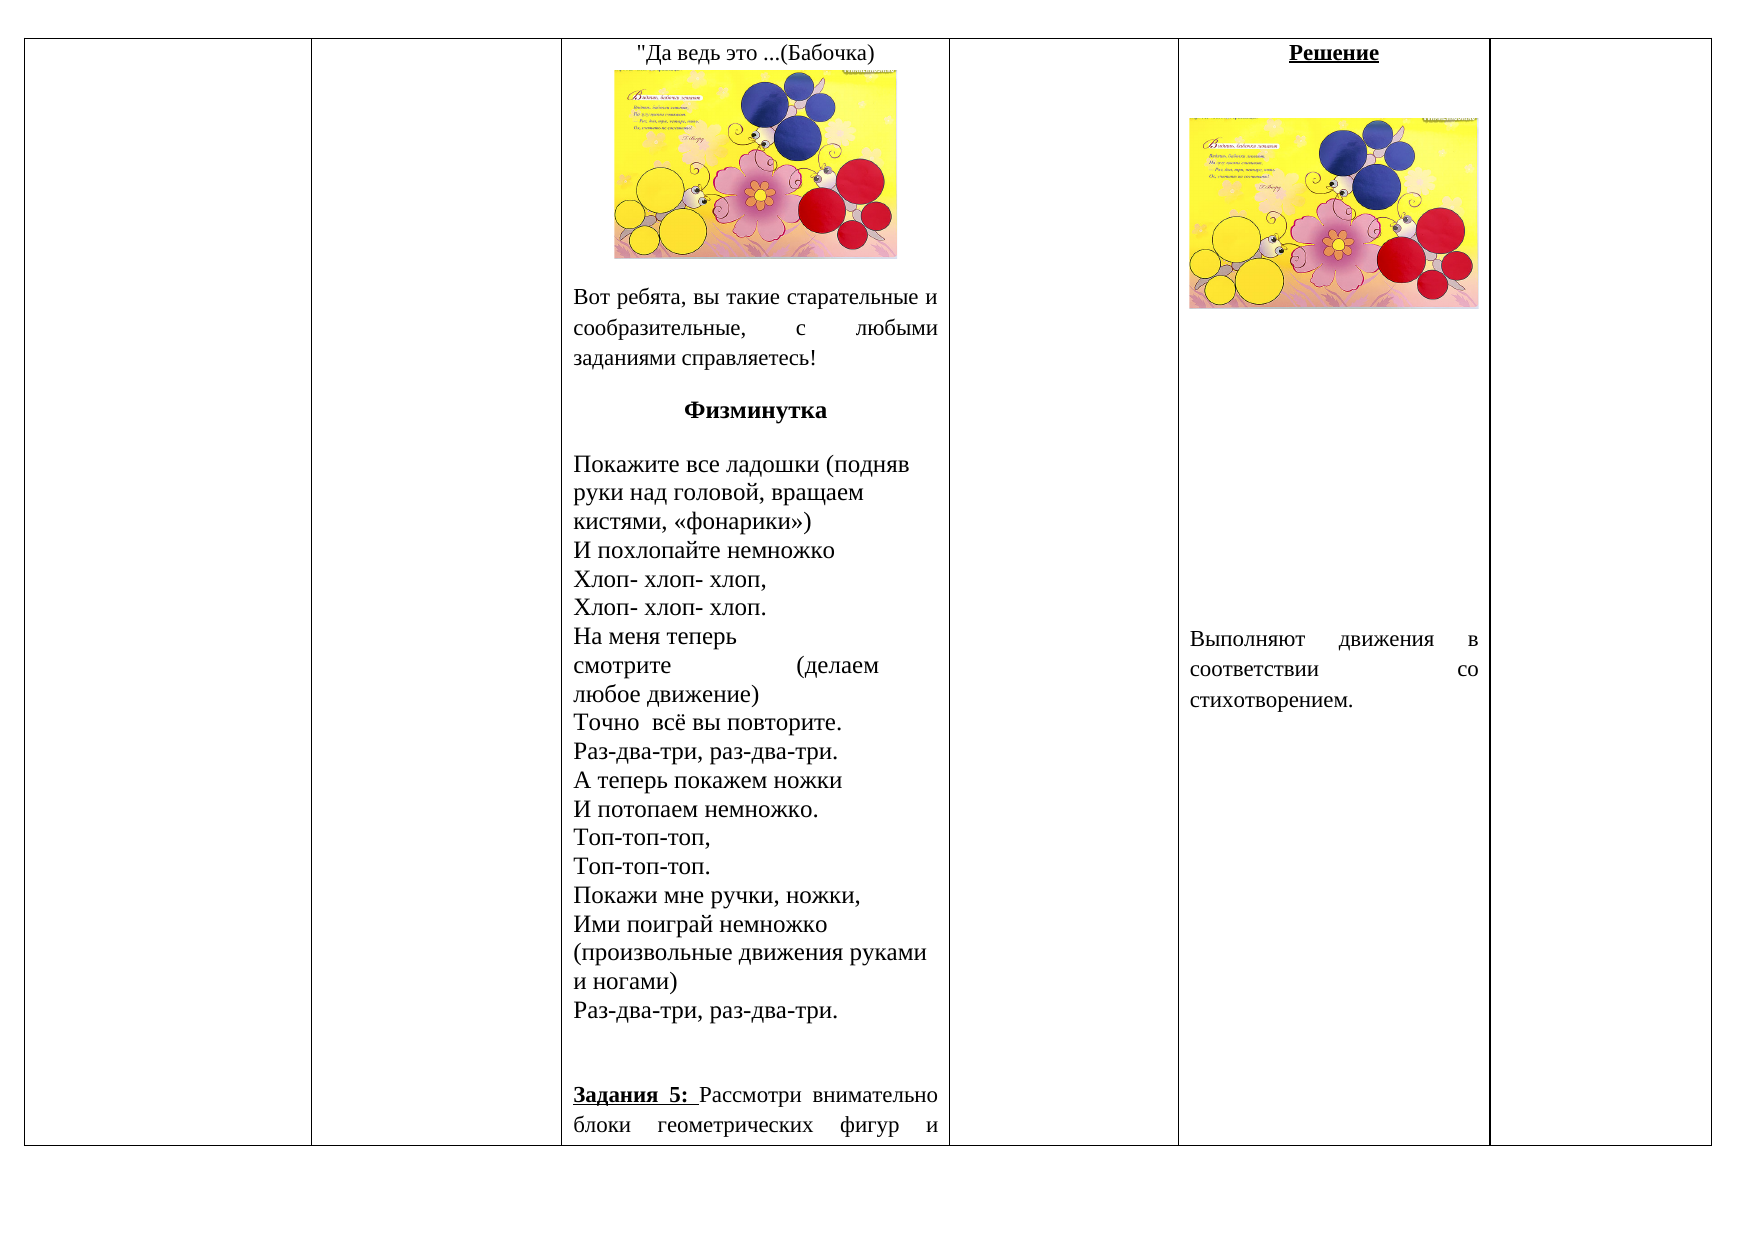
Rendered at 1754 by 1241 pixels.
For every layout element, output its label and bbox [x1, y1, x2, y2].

table_cell [312, 39, 561, 1145]
table_cell [25, 39, 311, 1145]
table_cell [1179, 39, 1489, 1145]
table_cell [950, 39, 1178, 1145]
picture [1189, 118, 1479, 309]
table_cell [1491, 39, 1711, 1145]
table_cell [562, 39, 949, 1145]
picture [614, 70, 898, 259]
